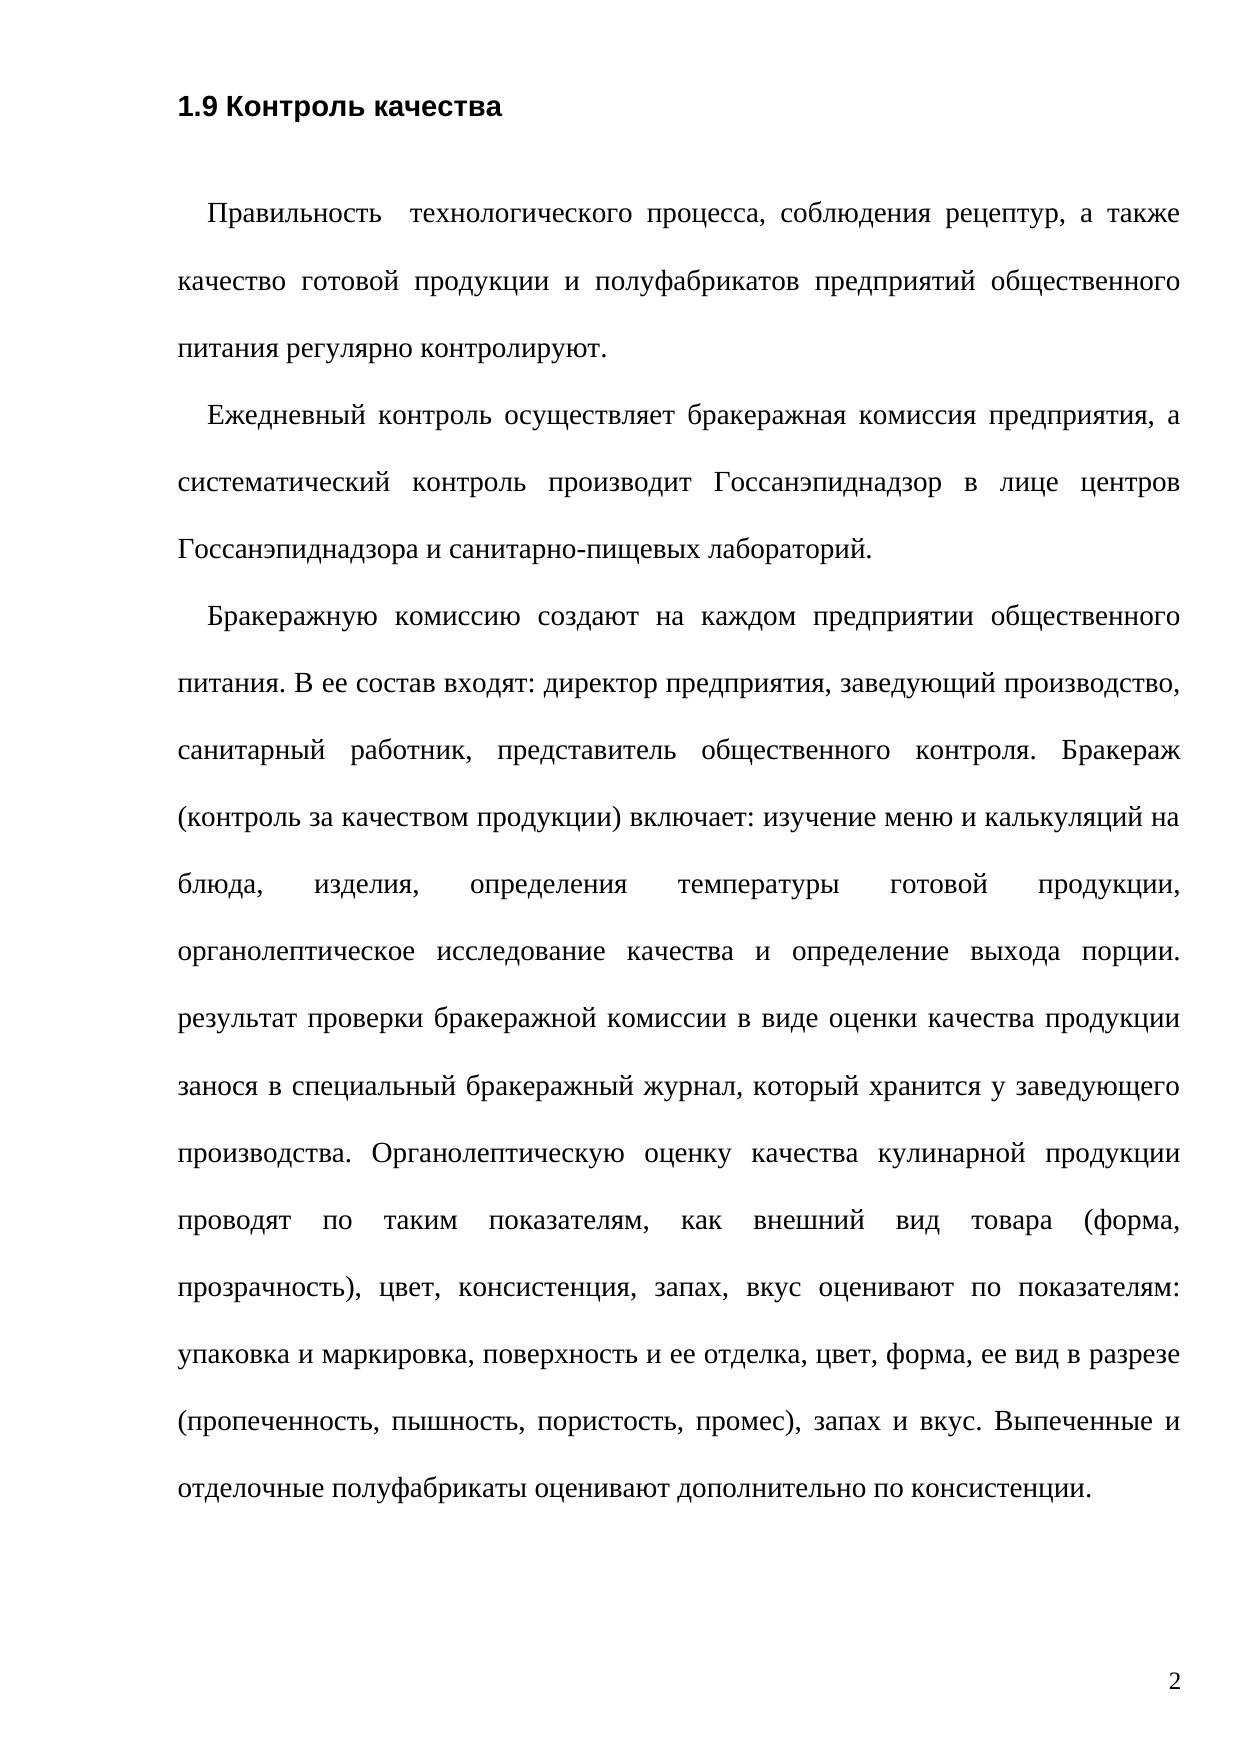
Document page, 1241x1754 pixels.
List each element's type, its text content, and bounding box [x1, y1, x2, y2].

text Ежедневный контроль осуществляет бракеражная комиссия предприятия, а систематический контроль производит Госсанэпиднадзор в лице центров Госсанэпиднадзора и санитарно-пищевых лабораторий. [177, 397, 1181, 564]
subtitle 1.9 Контроль качества [177, 89, 1181, 122]
text Бракеражную комиссию создают на каждом предприятии общественного питания. В ее состав входят: директор предприятия, заведующий производство, санитарный работник, представитель общественного контроля. Бракераж (контроль за качеством продукции) включает: изучение меню и калькуляций на блюда, изделия, определения температуры готовой продукции, органолептическое исследование качества и определение выхода порции. результат проверки бракеражной комиссии в виде оценки качества продукции занося в специальный бракеражный журнал, который хранится у заведующего производства. Органолептическую оценку качества кулинарной продукции проводят по таким показателям, как внешний вид товара (форма, прозрачность), цвет, консистенция, запах, вкус оценивают по показателям: упаковка и маркировка, поверхность и ее отделка, цвет, форма, ее вид в разрезе (пропеченность, пышность, пористость, промес), запах и вкус. Выпеченные и отделочные полуфабрикаты оценивают дополнительно по консистенции. [177, 598, 1181, 1504]
text Правильность технологического процесса, соблюдения рецептур, а также качество готовой продукции и полуфабрикатов предприятий общественного питания регулярно контролируют. [177, 196, 1181, 363]
